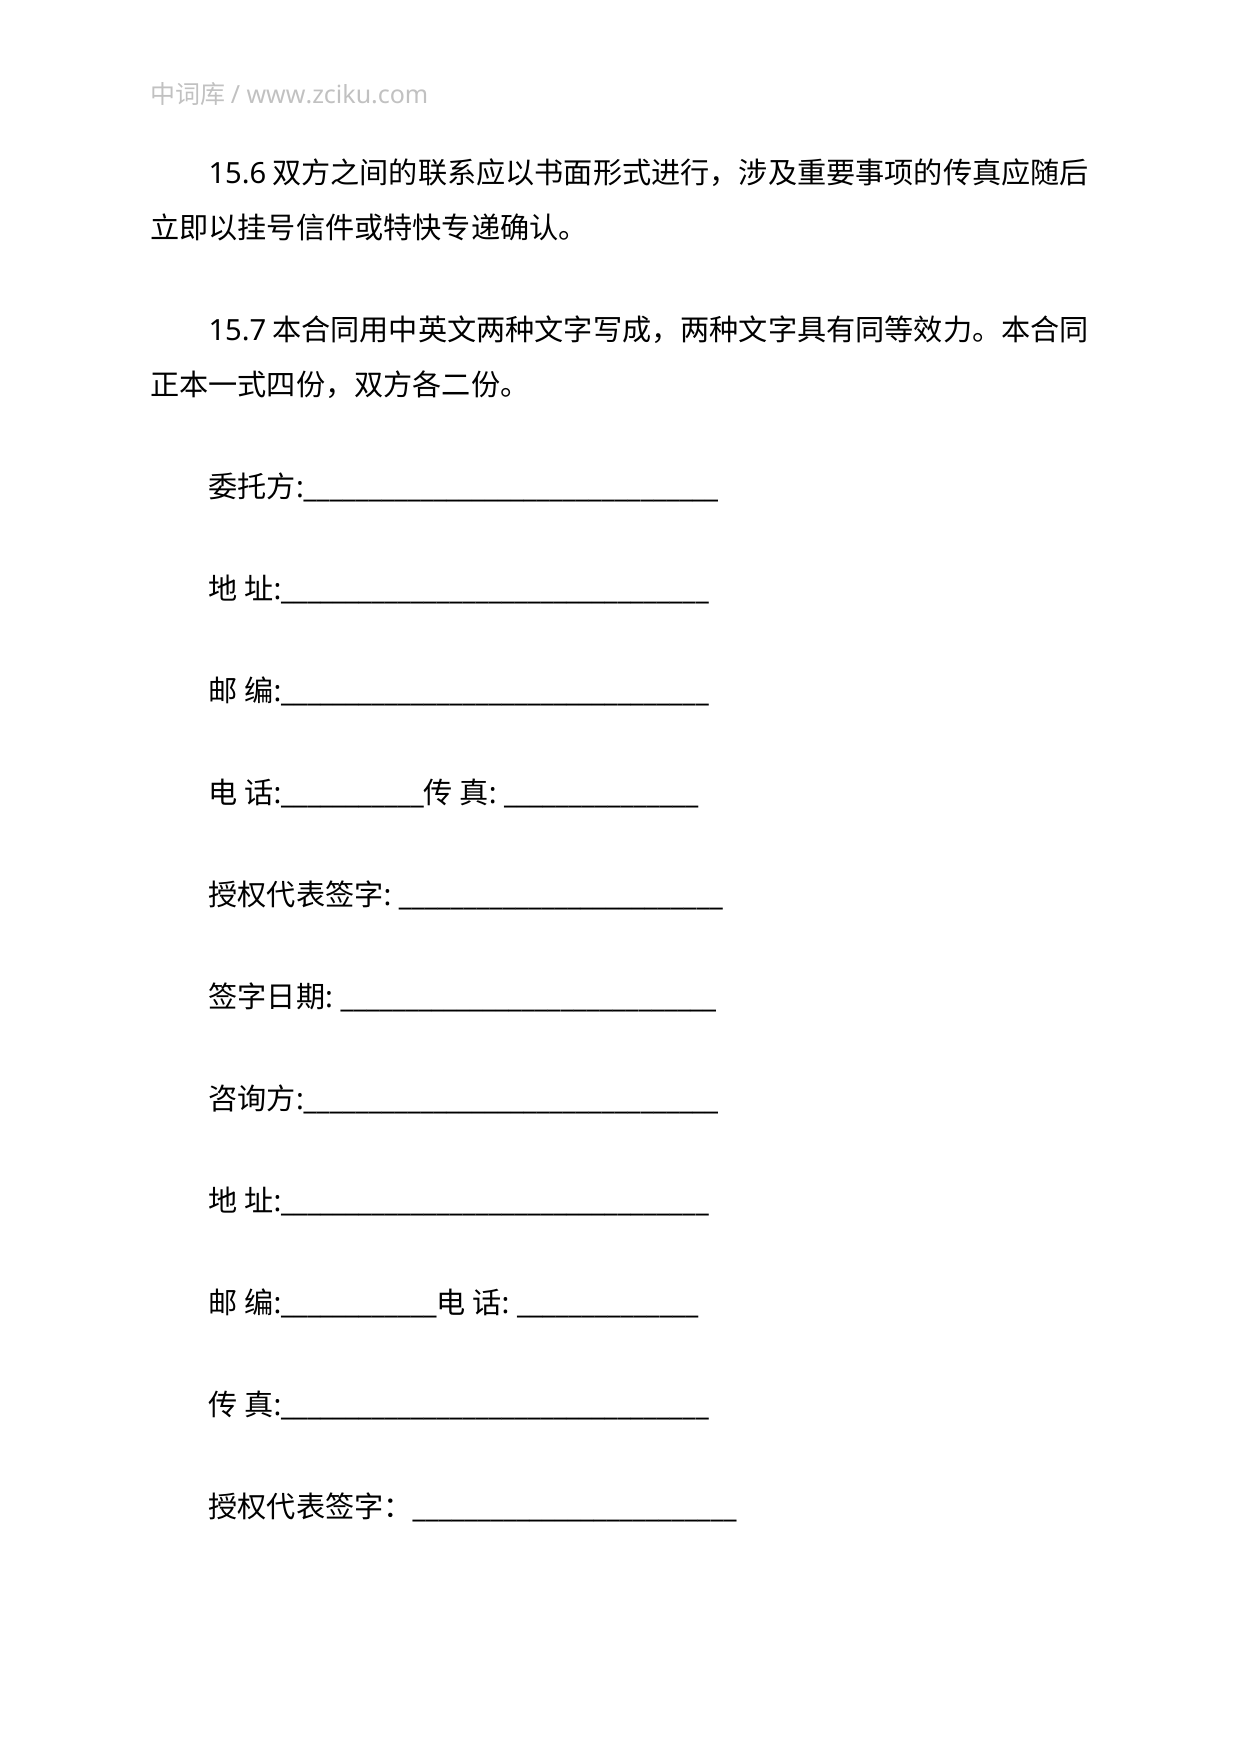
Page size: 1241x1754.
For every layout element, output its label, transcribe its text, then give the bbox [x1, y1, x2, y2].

text 传 真:_________________________________ [150, 1381, 1090, 1424]
text 地 址:_________________________________ [150, 1177, 1090, 1220]
text 邮 编:____________电 话: ______________ [150, 1279, 1090, 1322]
text 咨询方:________________________________ [150, 1075, 1090, 1118]
text 签字日期: _____________________________ [150, 973, 1090, 1016]
text 地 址:_________________________________ [150, 566, 1090, 608]
text 授权代表签字：_________________________ [150, 1483, 1090, 1526]
text 邮 编:_________________________________ [150, 667, 1090, 710]
text 15.6双方之间的联系应以书面形式进行，涉及重要事项的传真应随后立即以挂号信件或特快专递确认。 [150, 150, 1090, 247]
text 委托方:________________________________ [150, 463, 1090, 506]
text 授权代表签字: _________________________ [150, 871, 1090, 914]
text 电 话:___________传 真: _______________ [150, 769, 1090, 812]
text 15.7本合同用中英文两种文字写成，两种文字具有同等效力。本合同正本一式四份，双方各二份。 [150, 307, 1090, 404]
